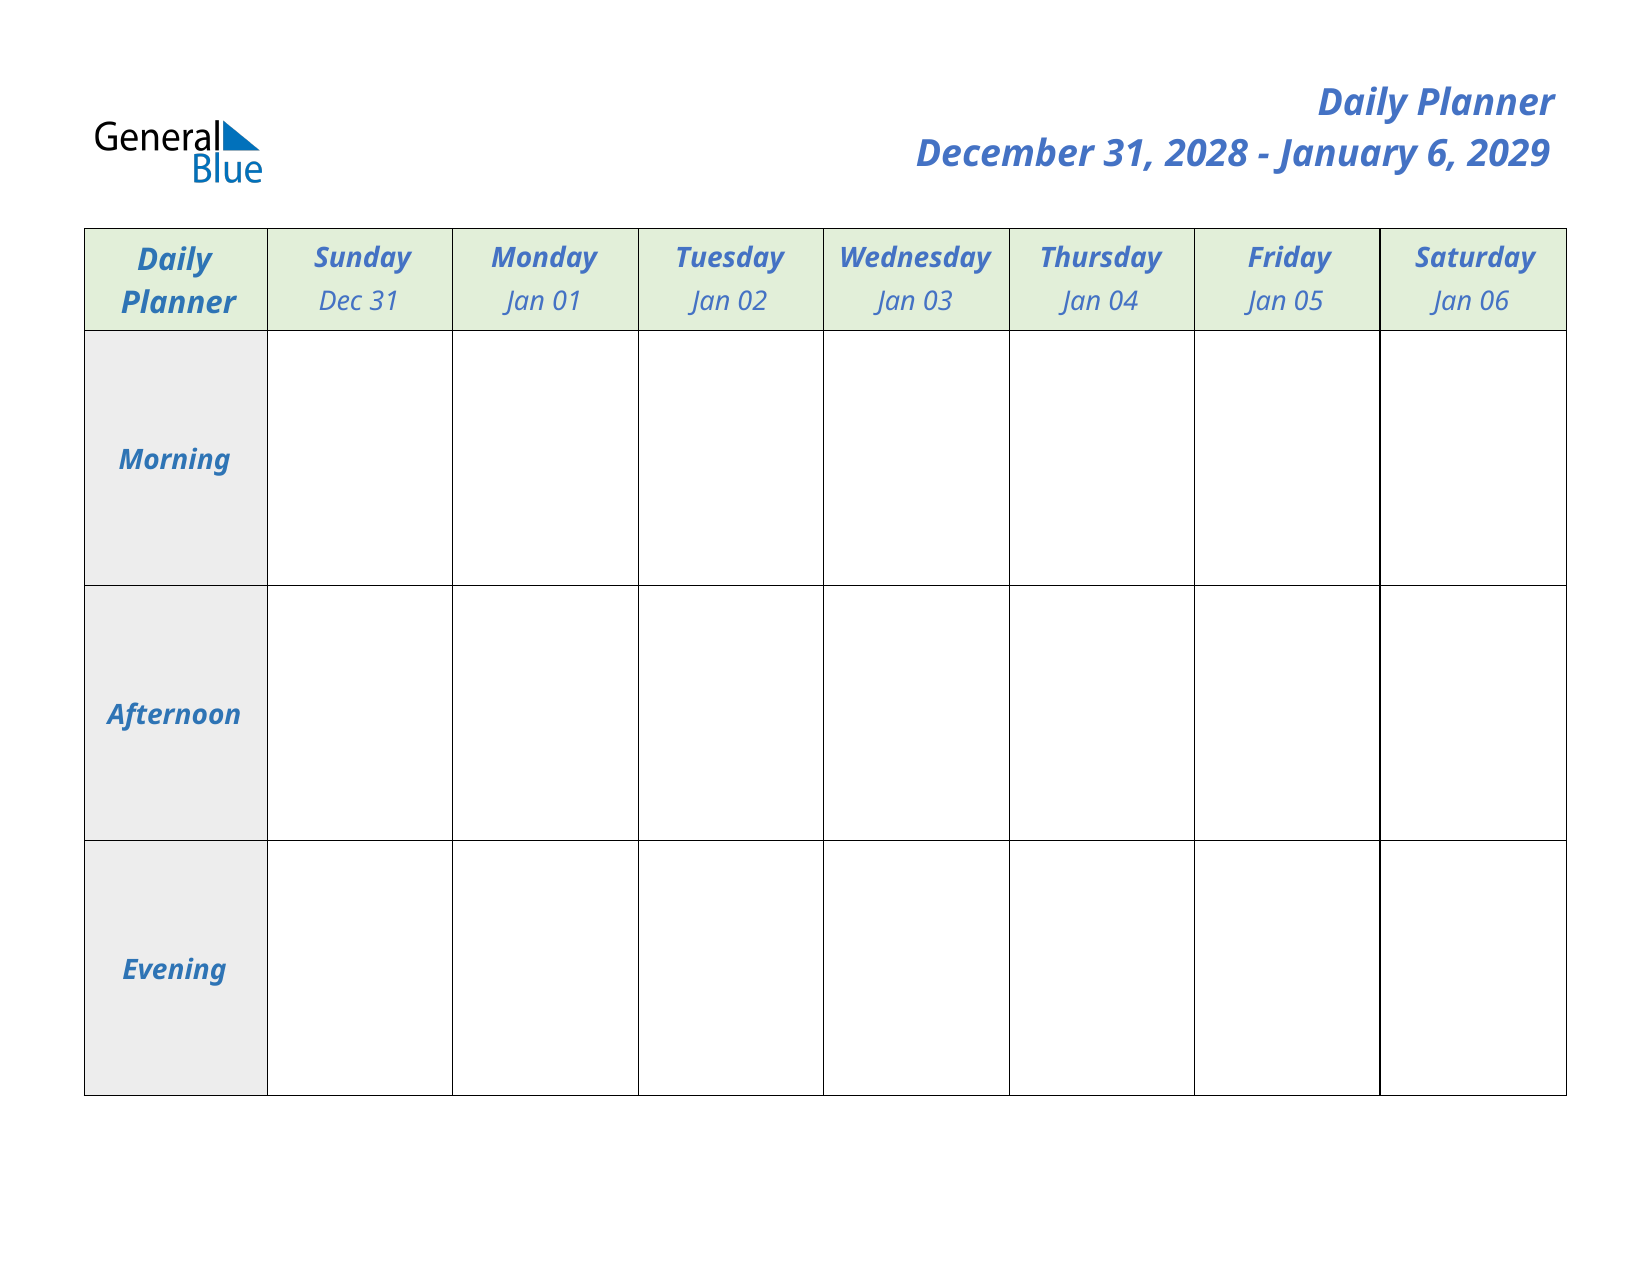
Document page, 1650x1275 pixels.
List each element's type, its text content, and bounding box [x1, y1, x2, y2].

table_cell [639, 331, 823, 585]
table_cell [1010, 841, 1194, 1095]
table_header Daily Planner December 31, 2028 - January 6, 2029 [268, 75, 1566, 228]
table_cell [453, 841, 638, 1095]
table_cell Morning [85, 331, 267, 585]
table_cell Tuesday Jan 02 [639, 229, 823, 330]
table_cell [1381, 586, 1566, 840]
table_cell [268, 331, 452, 585]
table_cell Wednesday Jan 03 [824, 229, 1009, 330]
table_cell Afternoon [85, 586, 267, 840]
table_cell Daily Planner [85, 229, 267, 330]
table_cell [1195, 586, 1379, 840]
table_cell [824, 331, 1009, 585]
table_cell [1381, 331, 1566, 585]
picture [95, 120, 262, 183]
table_cell Evening [85, 841, 267, 1095]
table_cell [824, 841, 1009, 1095]
table_cell [639, 586, 823, 840]
table_cell [1195, 841, 1379, 1095]
table_cell [639, 841, 823, 1095]
table_cell [268, 586, 452, 840]
table_cell [1010, 331, 1194, 585]
table_header [84, 75, 267, 228]
table_cell Thursday Jan 04 [1010, 229, 1194, 330]
table_cell Saturday Jan 06 [1381, 229, 1566, 330]
table_cell Monday Jan 01 [453, 229, 638, 330]
table_cell [1010, 586, 1194, 840]
table_cell [453, 586, 638, 840]
table_cell [1381, 841, 1566, 1095]
table_cell [268, 841, 452, 1095]
table_cell [1195, 331, 1379, 585]
table_cell [824, 586, 1009, 840]
table_cell Friday Jan 05 [1195, 229, 1379, 330]
table_cell Sunday Dec 31 [268, 229, 452, 330]
table_cell [453, 331, 638, 585]
